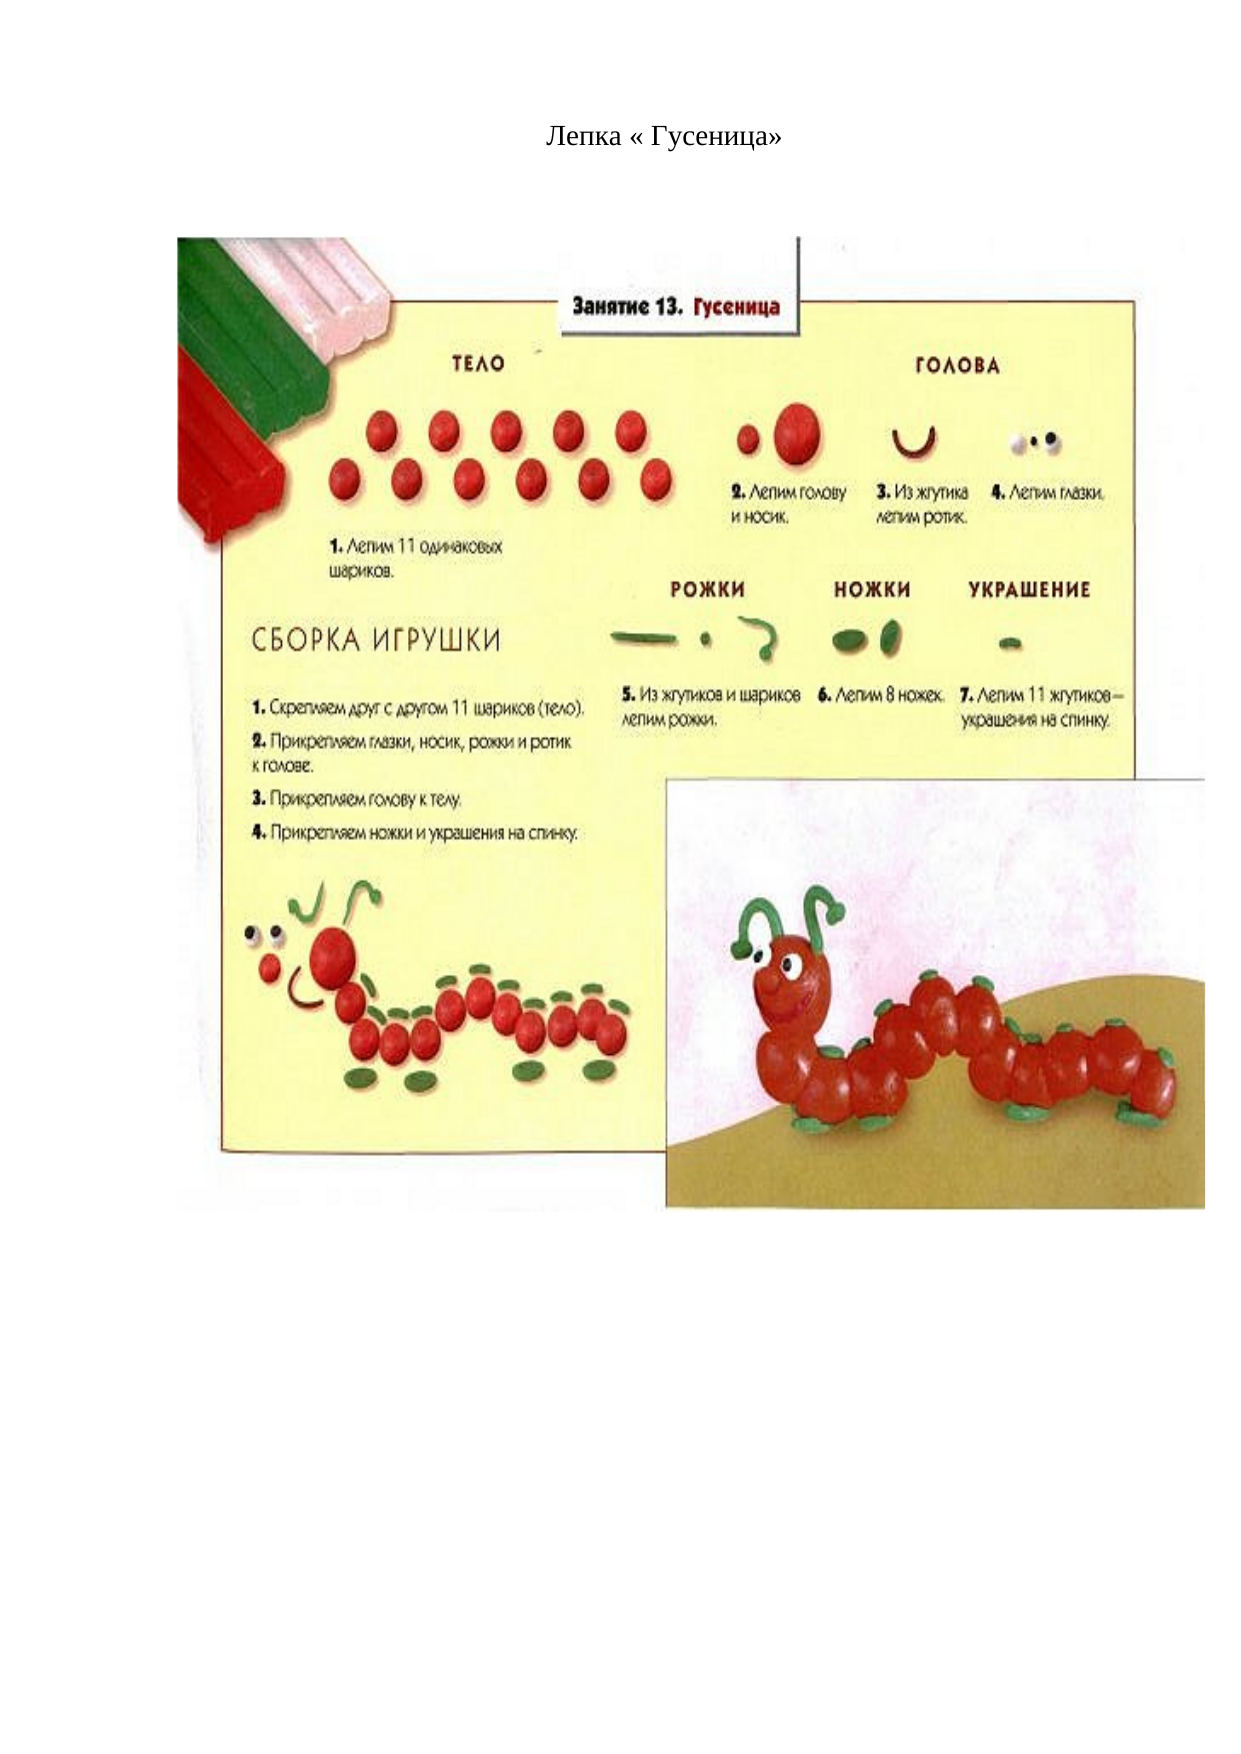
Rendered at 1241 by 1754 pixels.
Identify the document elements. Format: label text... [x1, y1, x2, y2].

picture [177, 236, 1206, 1212]
text Лепка « Гусеница» [177, 118, 1152, 152]
